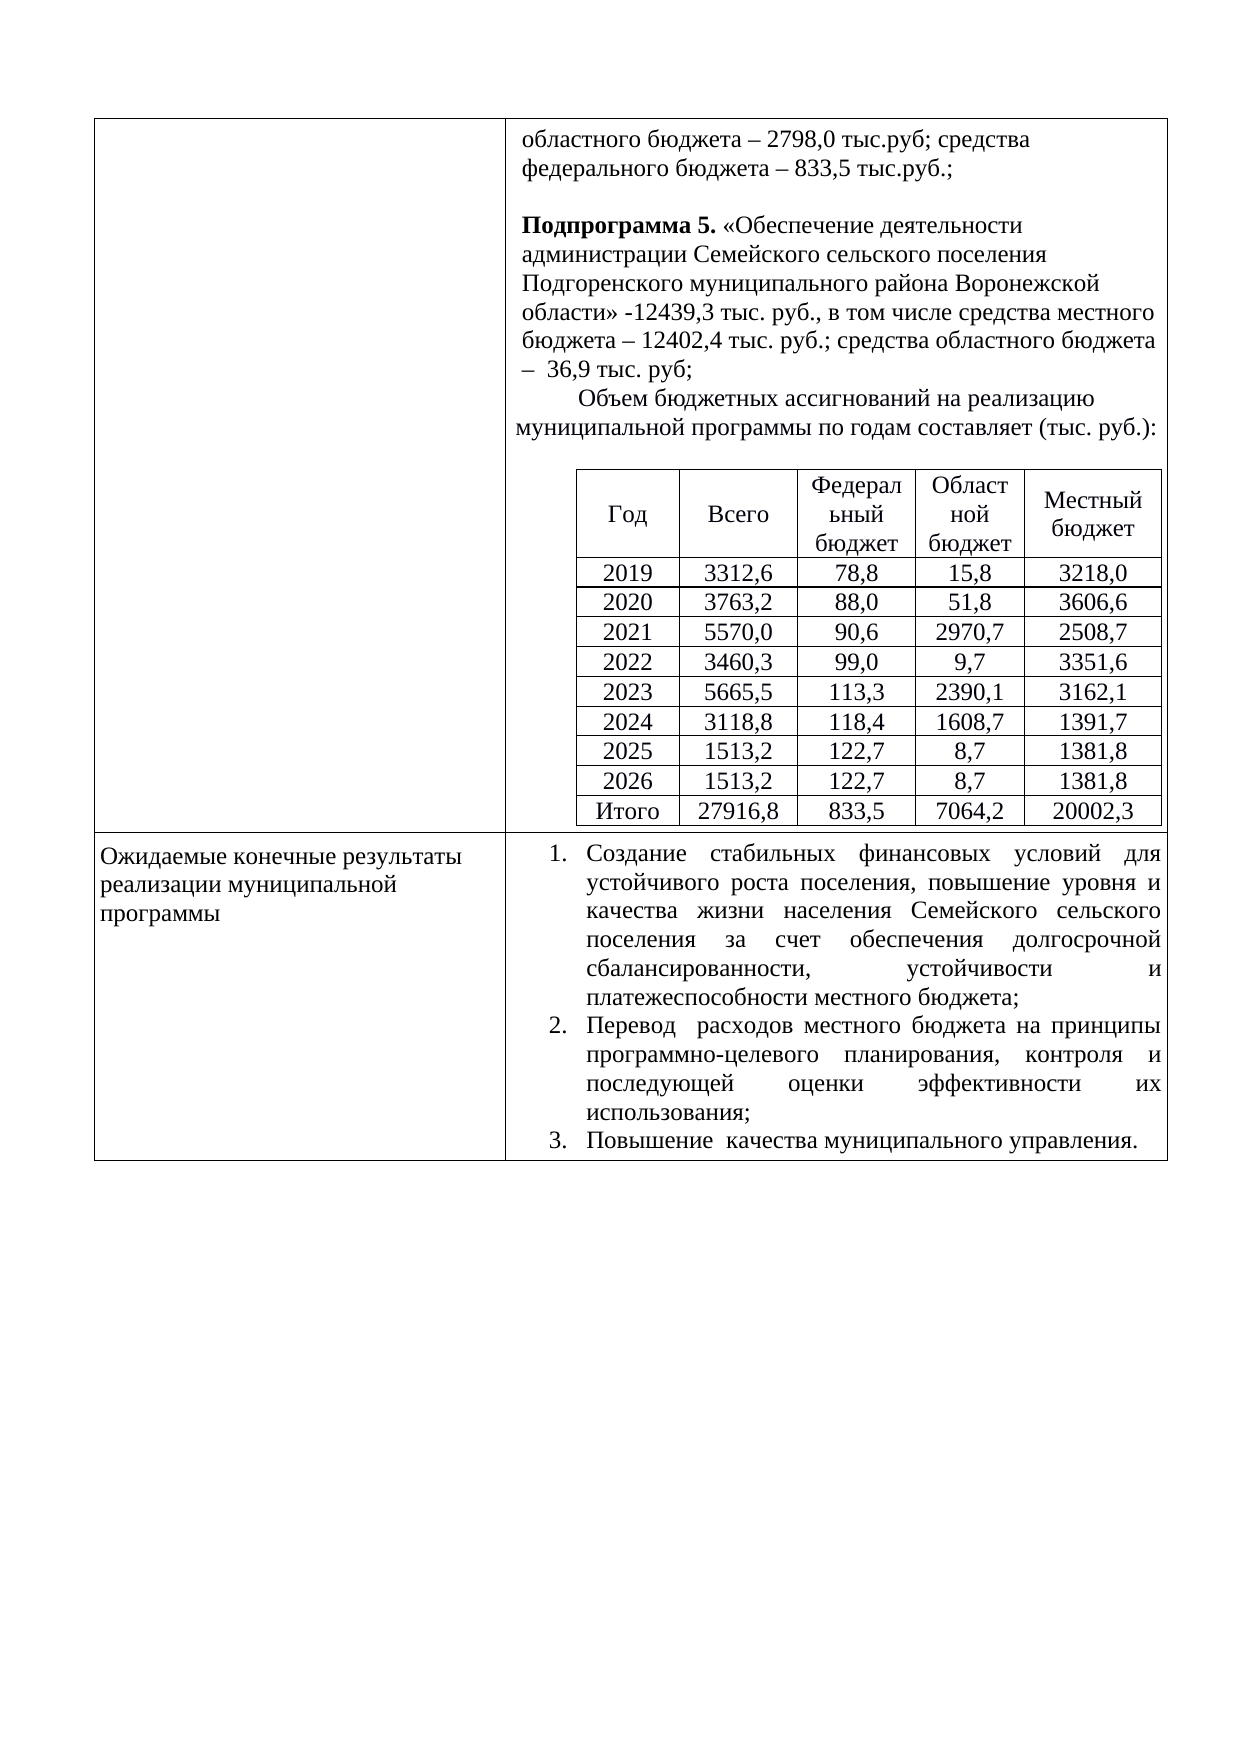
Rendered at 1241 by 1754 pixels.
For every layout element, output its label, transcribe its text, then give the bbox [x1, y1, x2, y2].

table_cell Ожидаемые конечные результаты реализации муниципальной программы [95, 833, 505, 1160]
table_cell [506, 119, 1167, 832]
table_cell Создание стабильных финансовых условий для устойчивого роста поселения, повышение уровня и качества жизни населения Семейского сельского поселения за счет обеспечения долгосрочной сбалансированности, устойчивости и платежеспособности местного бюджета; Перевод расходов местного бюджета на принципы программно-целевого планирования, контроля и последующей оценки эффективности их использования; Повышение качества муниципального управления. [506, 833, 1167, 1160]
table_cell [95, 119, 505, 832]
